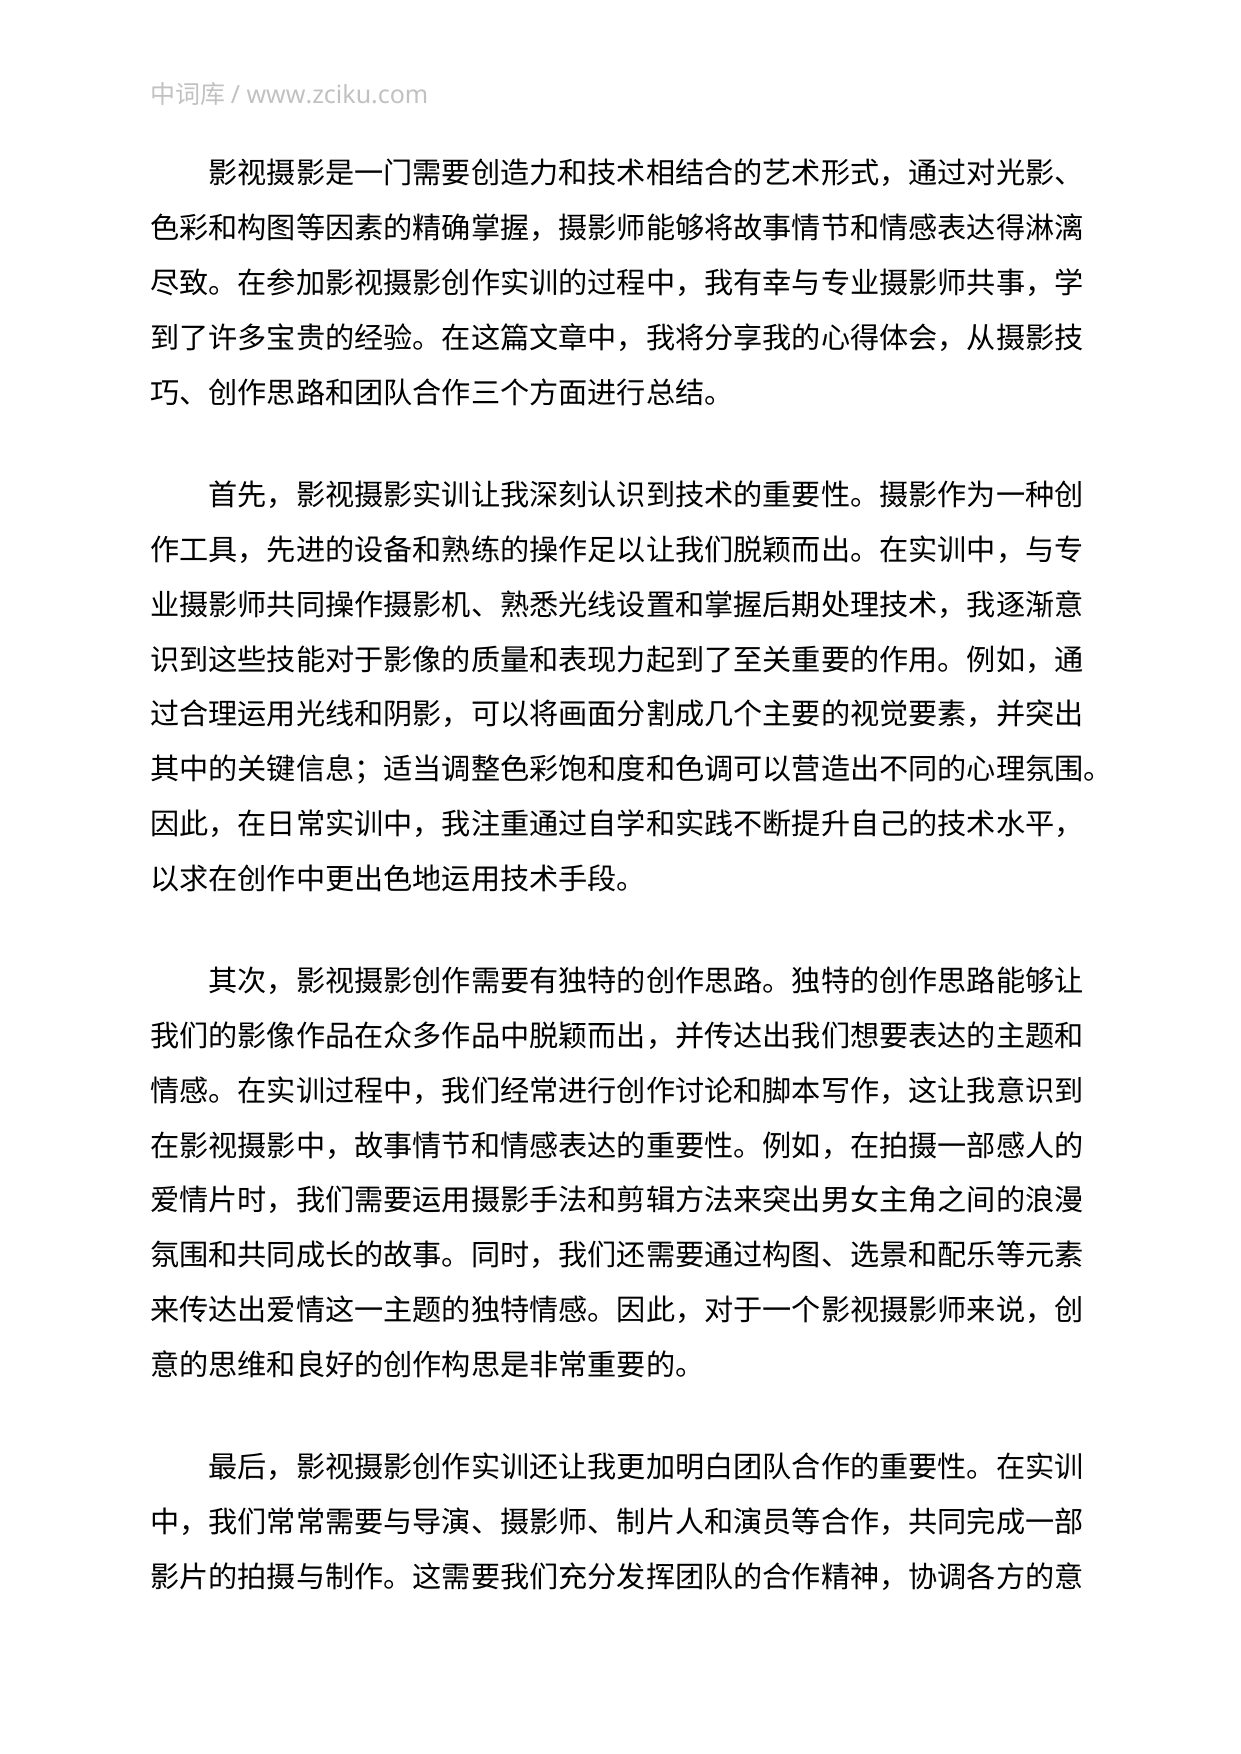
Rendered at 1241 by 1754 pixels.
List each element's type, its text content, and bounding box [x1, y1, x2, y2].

text 首先，影视摄影实训让我深刻认识到技术的重要性。摄影作为一种创作工具，先进的设备和熟练的操作足以让我们脱颖而出。在实训中，与专业摄影师共同操作摄影机、熟悉光线设置和掌握后期处理技术，我逐渐意识到这些技能对于影像的质量和表现力起到了至关重要的作用。例如，通过合理运用光线和阴影，可以将画面分割成几个主要的视觉要素，并突出其中的关键信息；适当调整色彩饱和度和色调可以营造出不同的心理氛围。因此，在日常实训中，我注重通过自学和实践不断提升自己的技术水平，以求在创作中更出色地运用技术手段。 [150, 471, 1090, 898]
text 其次，影视摄影创作需要有独特的创作思路。独特的创作思路能够让我们的影像作品在众多作品中脱颖而出，并传达出我们想要表达的主题和情感。在实训过程中，我们经常进行创作讨论和脚本写作，这让我意识到在影视摄影中，故事情节和情感表达的重要性。例如，在拍摄一部感人的爱情片时，我们需要运用摄影手法和剪辑方法来突出男女主角之间的浪漫氛围和共同成长的故事。同时，我们还需要通过构图、选景和配乐等元素来传达出爱情这一主题的独特情感。因此，对于一个影视摄影师来说，创意的思维和良好的创作构思是非常重要的。 [150, 957, 1090, 1384]
text 影视摄影是一门需要创造力和技术相结合的艺术形式，通过对光影、色彩和构图等因素的精确掌握，摄影师能够将故事情节和情感表达得淋漓尽致。在参加影视摄影创作实训的过程中，我有幸与专业摄影师共事，学到了许多宝贵的经验。在这篇文章中，我将分享我的心得体会，从摄影技巧、创作思路和团队合作三个方面进行总结。 [150, 150, 1090, 412]
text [150, 1443, 1090, 1596]
